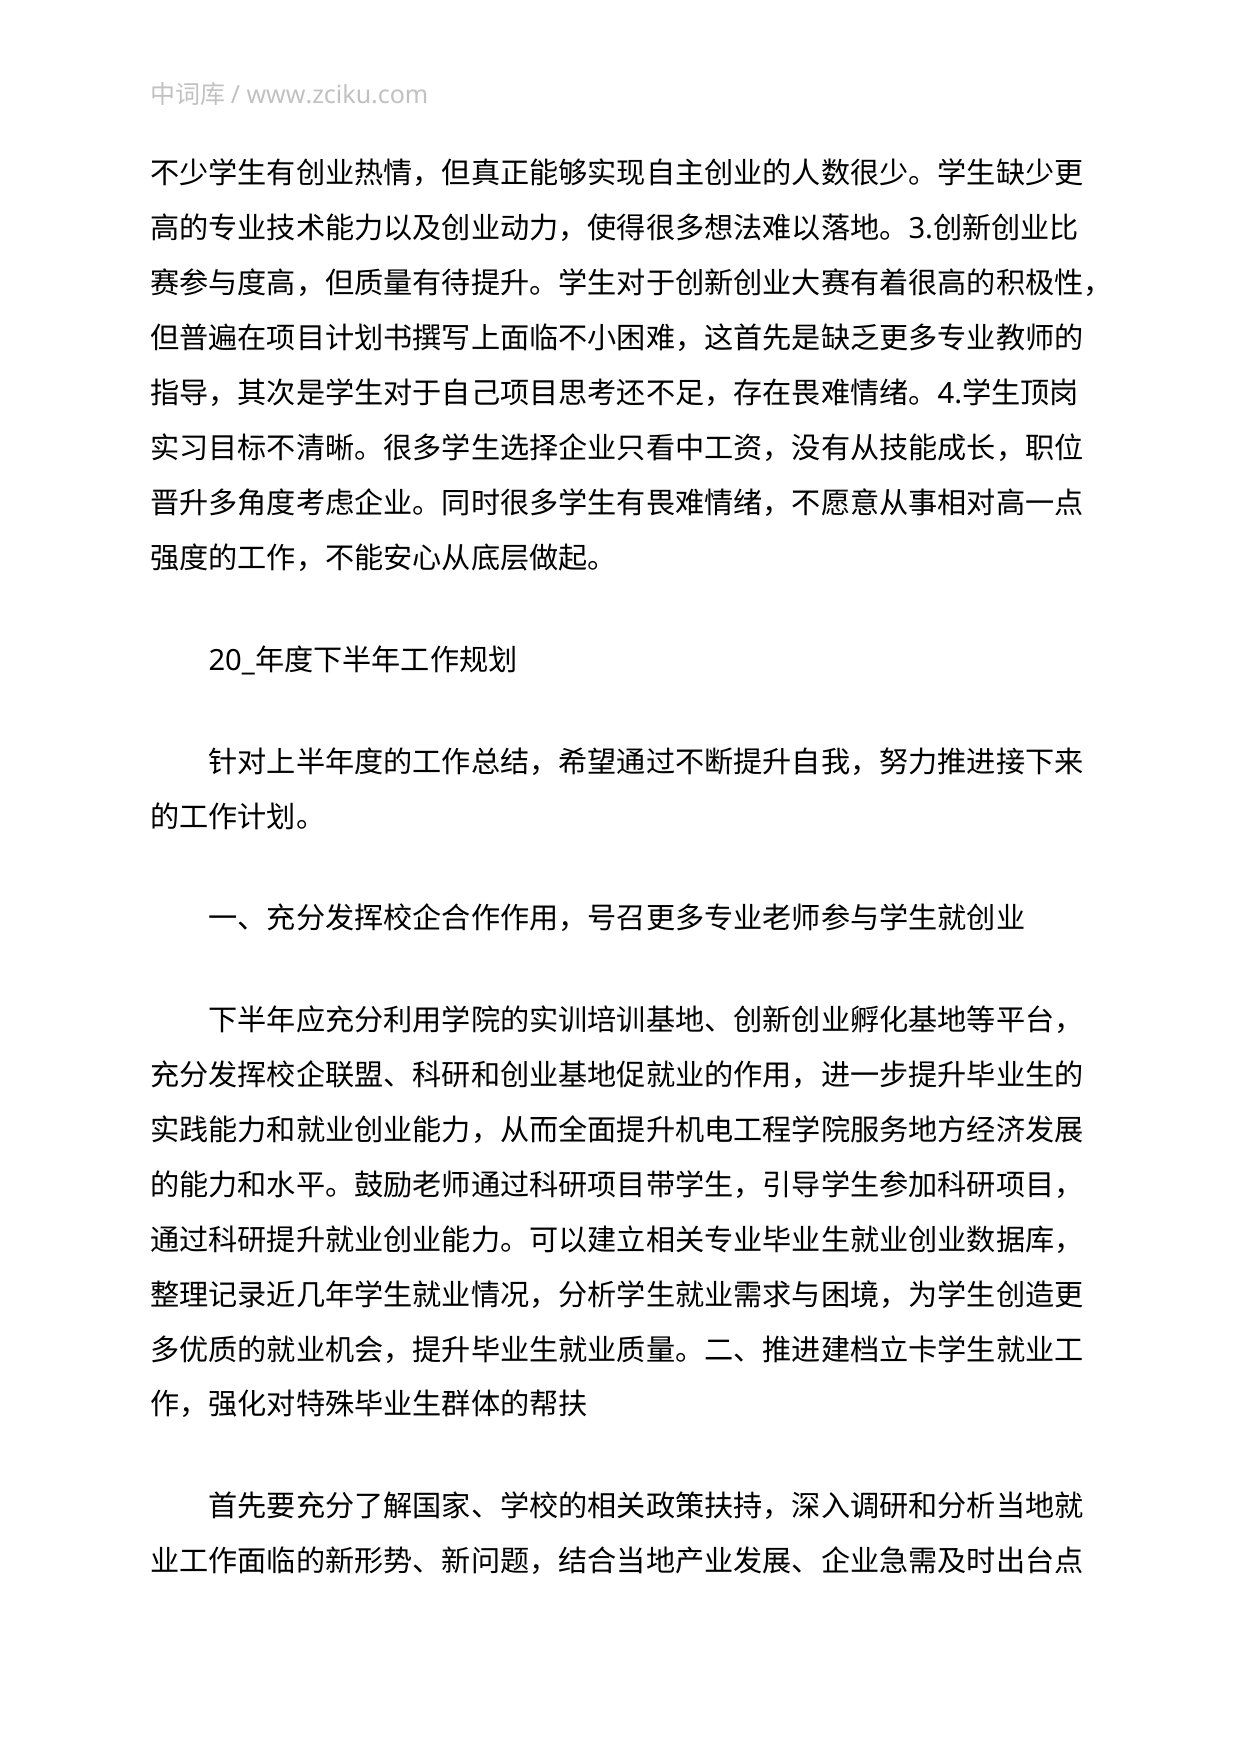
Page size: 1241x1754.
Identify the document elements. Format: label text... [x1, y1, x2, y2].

text 下半年应充分利用学院的实训培训基地、创新创业孵化基地等平台，充分发挥校企联盟、科研和创业基地促就业的作用，进一步提升毕业生的实践能力和就业创业能力，从而全面提升机电工程学院服务地方经济发展的能力和水平。鼓励老师通过科研项目带学生，引导学生参加科研项目，通过科研提升就业创业能力。可以建立相关专业毕业生就业创业数据库，整理记录近几年学生就业情况，分析学生就业需求与困境，为学生创造更多优质的就业机会，提升毕业生就业质量。二、推进建档立卡学生就业工作，强化对特殊毕业生群体的帮扶 [150, 997, 1090, 1423]
text 20_年度下半年工作规划 [150, 636, 1090, 679]
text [150, 150, 1090, 577]
text 一、充分发挥校企合作作用，号召更多专业老师参与学生就创业 [150, 895, 1090, 937]
text 针对上半年度的工作总结，希望通过不断提升自我，努力推进接下来的工作计划。 [150, 738, 1090, 835]
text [150, 1483, 1090, 1580]
